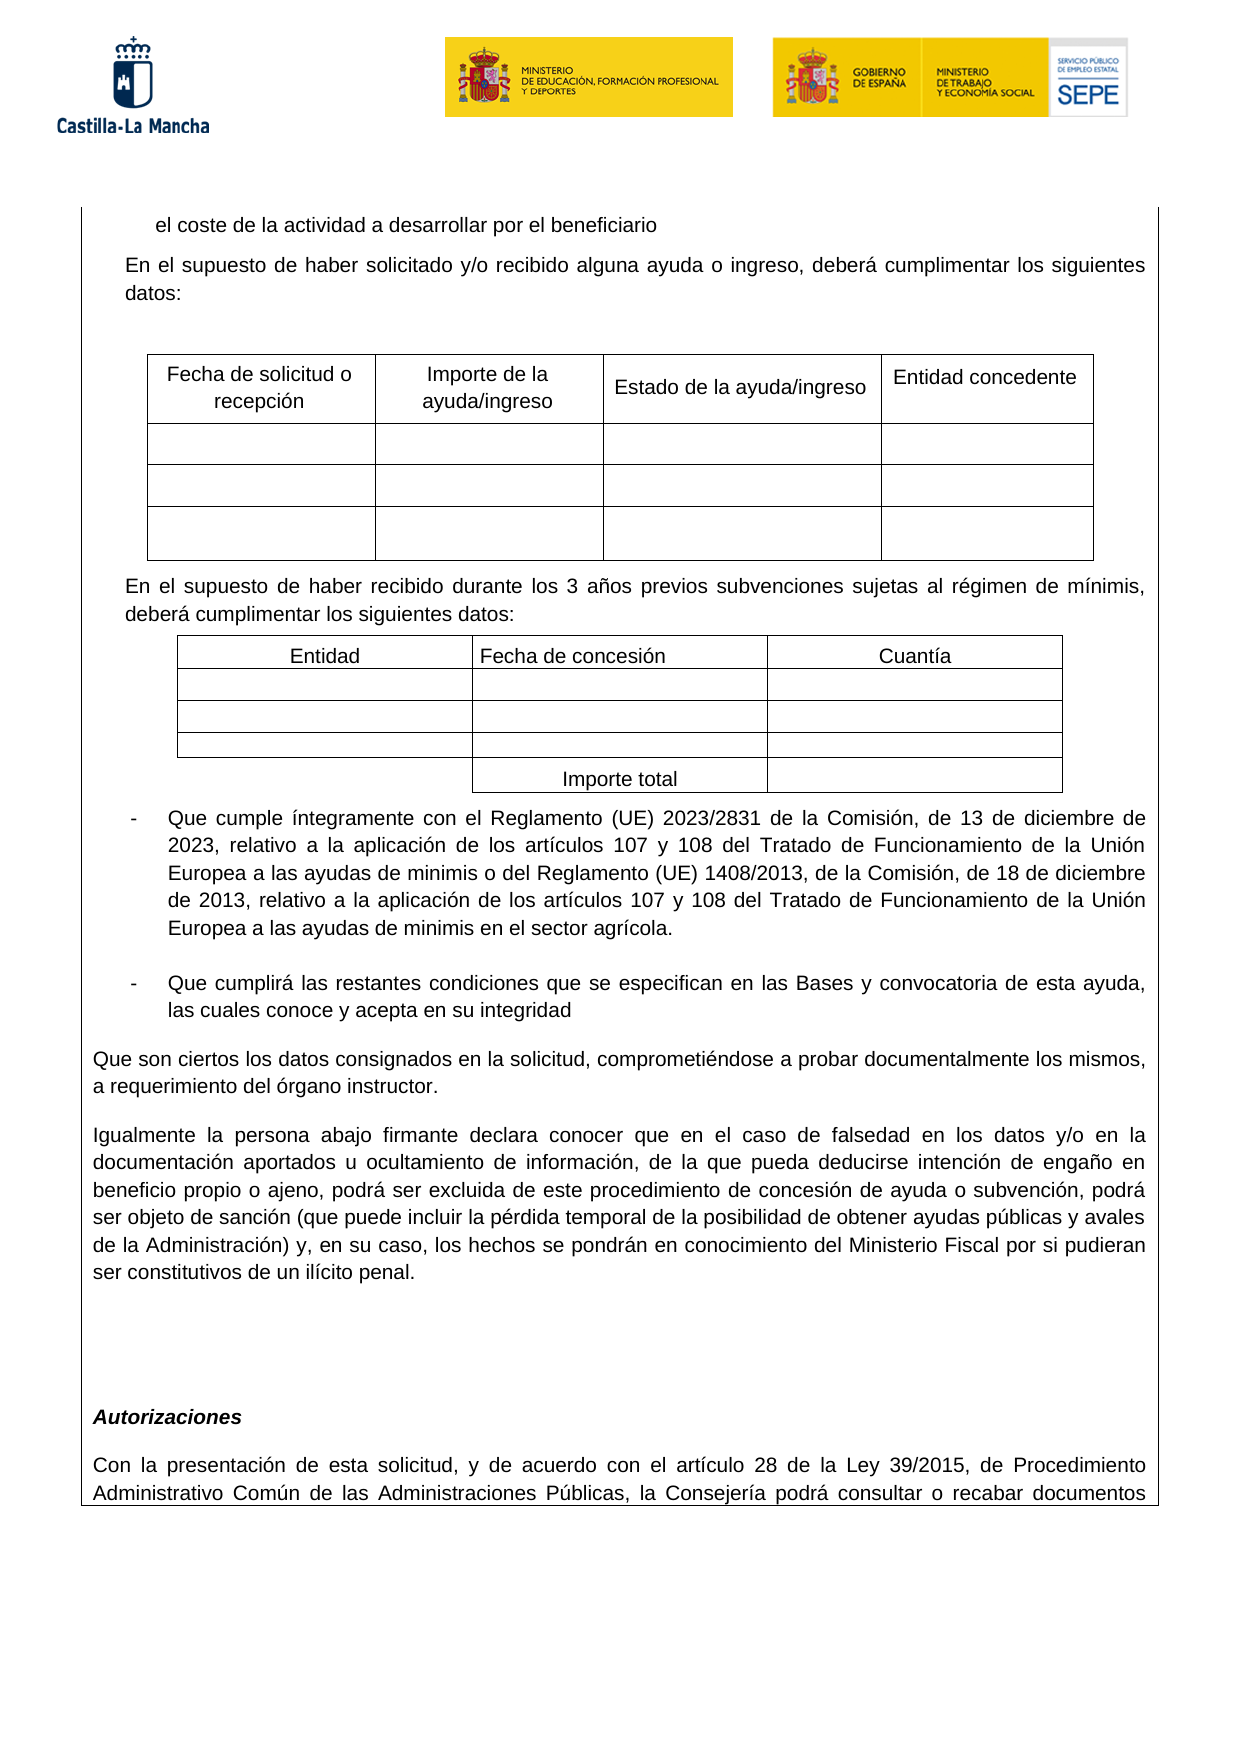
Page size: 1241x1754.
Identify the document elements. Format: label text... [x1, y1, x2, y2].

picture [17, 3, 1144, 176]
